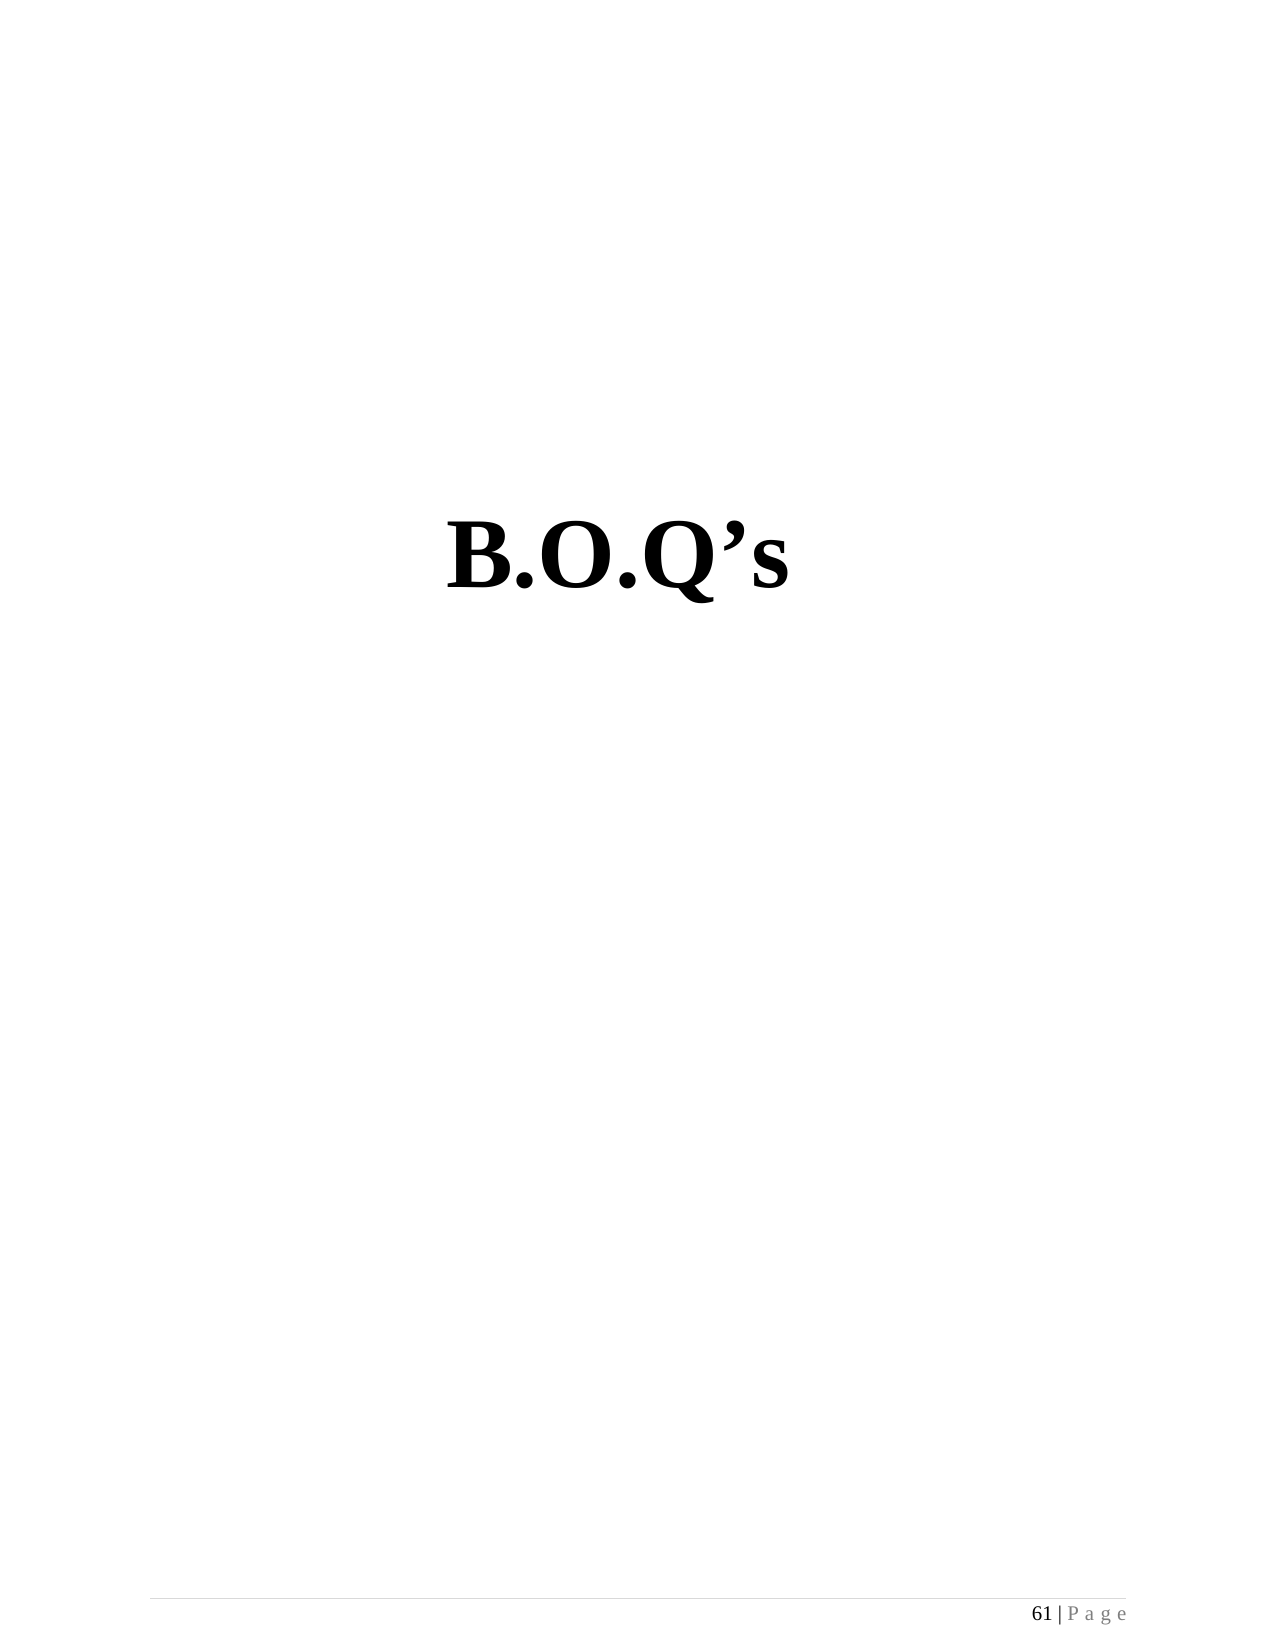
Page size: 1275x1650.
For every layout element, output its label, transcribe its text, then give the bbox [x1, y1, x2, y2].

text B.O.Q’s [150, 494, 1087, 609]
